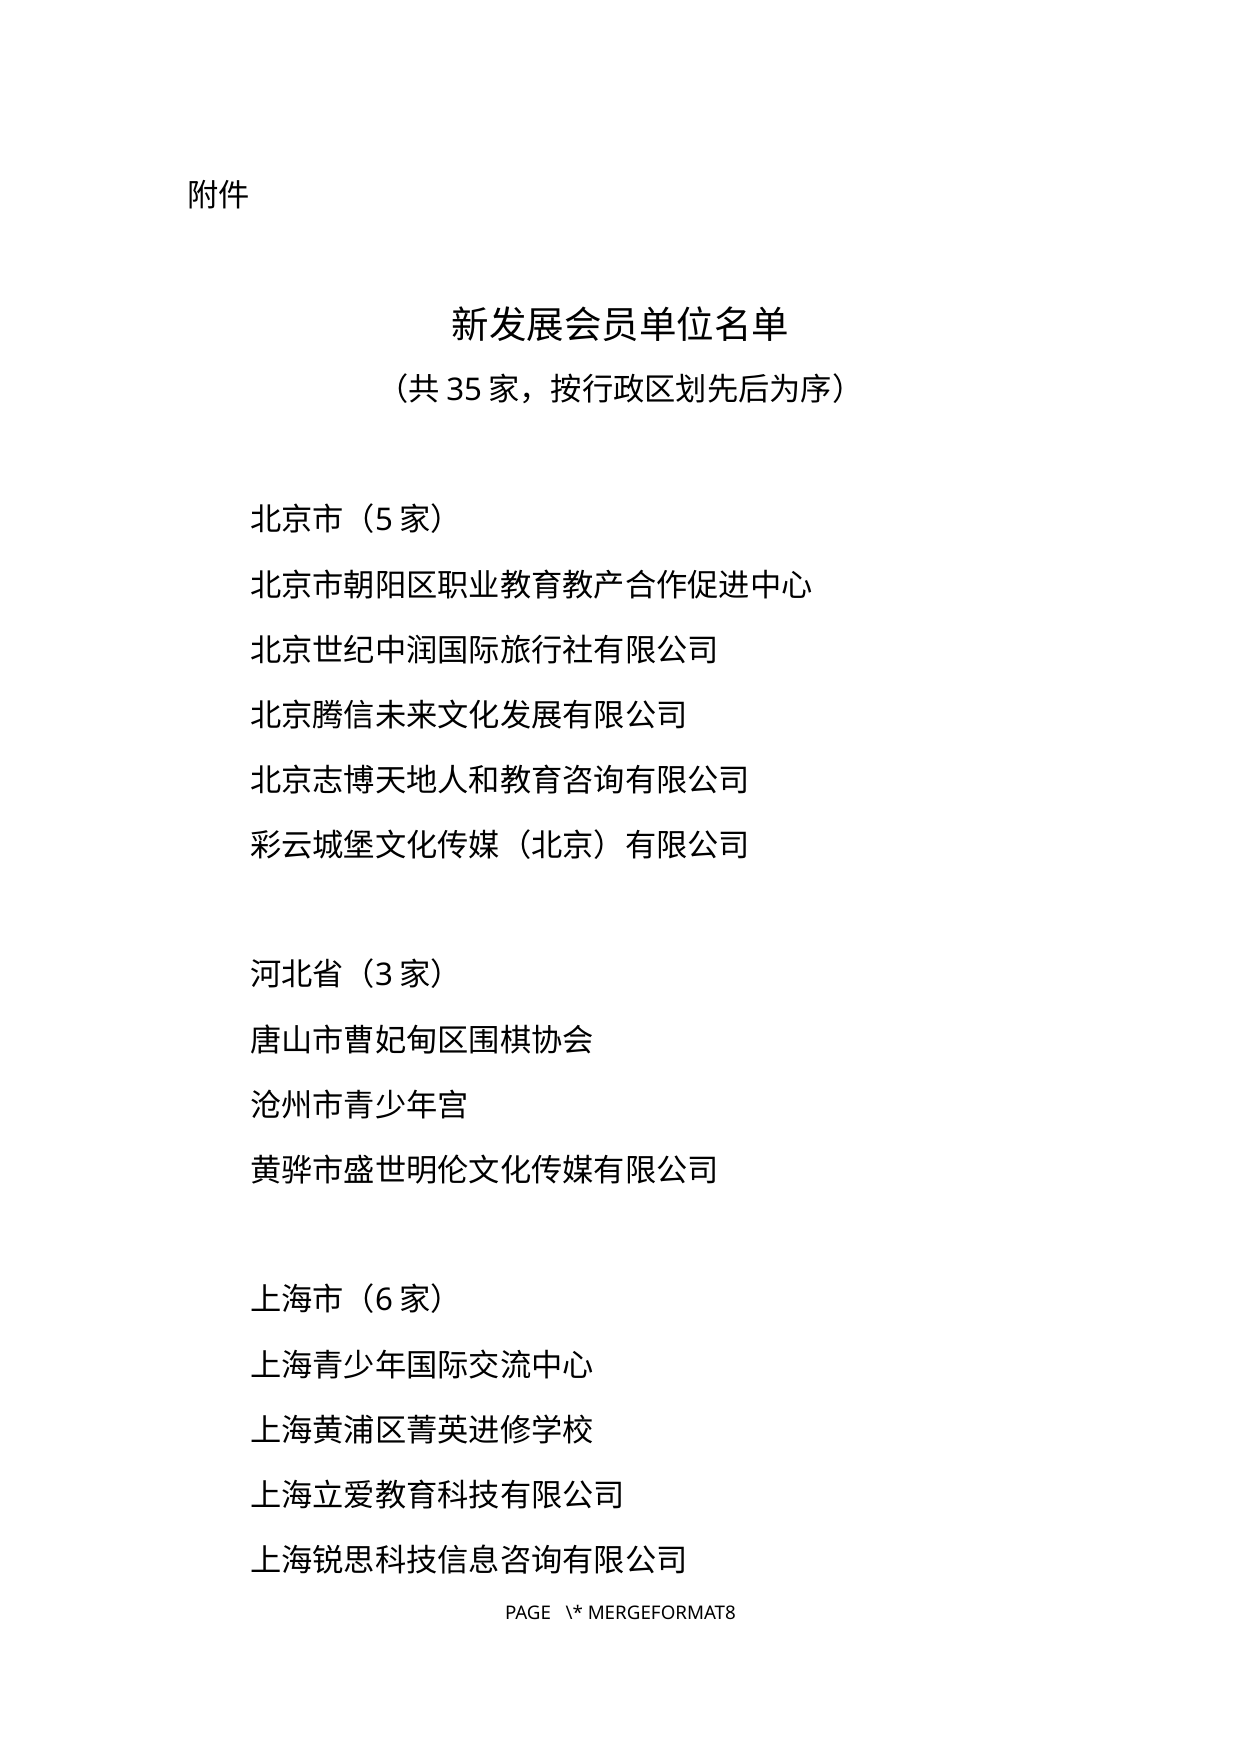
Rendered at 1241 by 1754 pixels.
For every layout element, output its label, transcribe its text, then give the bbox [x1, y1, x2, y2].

text 沧州市青少年宫 [187, 1070, 1053, 1135]
text 附件 [187, 160, 1053, 225]
text 上海立爱教育科技有限公司 [187, 1460, 1053, 1525]
text 北京志博天地人和教育咨询有限公司 [187, 745, 1053, 810]
text 上海锐思科技信息咨询有限公司 [187, 1525, 1053, 1590]
text 上海青少年国际交流中心 [187, 1330, 1053, 1395]
text 黄骅市盛世明伦文化传媒有限公司 [187, 1135, 1053, 1200]
text 北京腾信未来文化发展有限公司 [187, 680, 1053, 745]
text （共35家，按行政区划先后为序） [187, 355, 1053, 420]
text 新发展会员单位名单 [187, 290, 1053, 355]
text 北京世纪中润国际旅行社有限公司 [187, 615, 1053, 680]
text 唐山市曹妃甸区围棋协会 [187, 1005, 1053, 1070]
text 北京市（5家） [187, 485, 1053, 550]
text 北京市朝阳区职业教育教产合作促进中心 [187, 550, 1053, 615]
text 上海市（6家） [187, 1265, 1053, 1330]
text 上海黄浦区菁英进修学校 [187, 1395, 1053, 1460]
text 河北省（3家） [187, 940, 1053, 1005]
text 彩云城堡文化传媒（北京）有限公司 [187, 810, 1053, 875]
